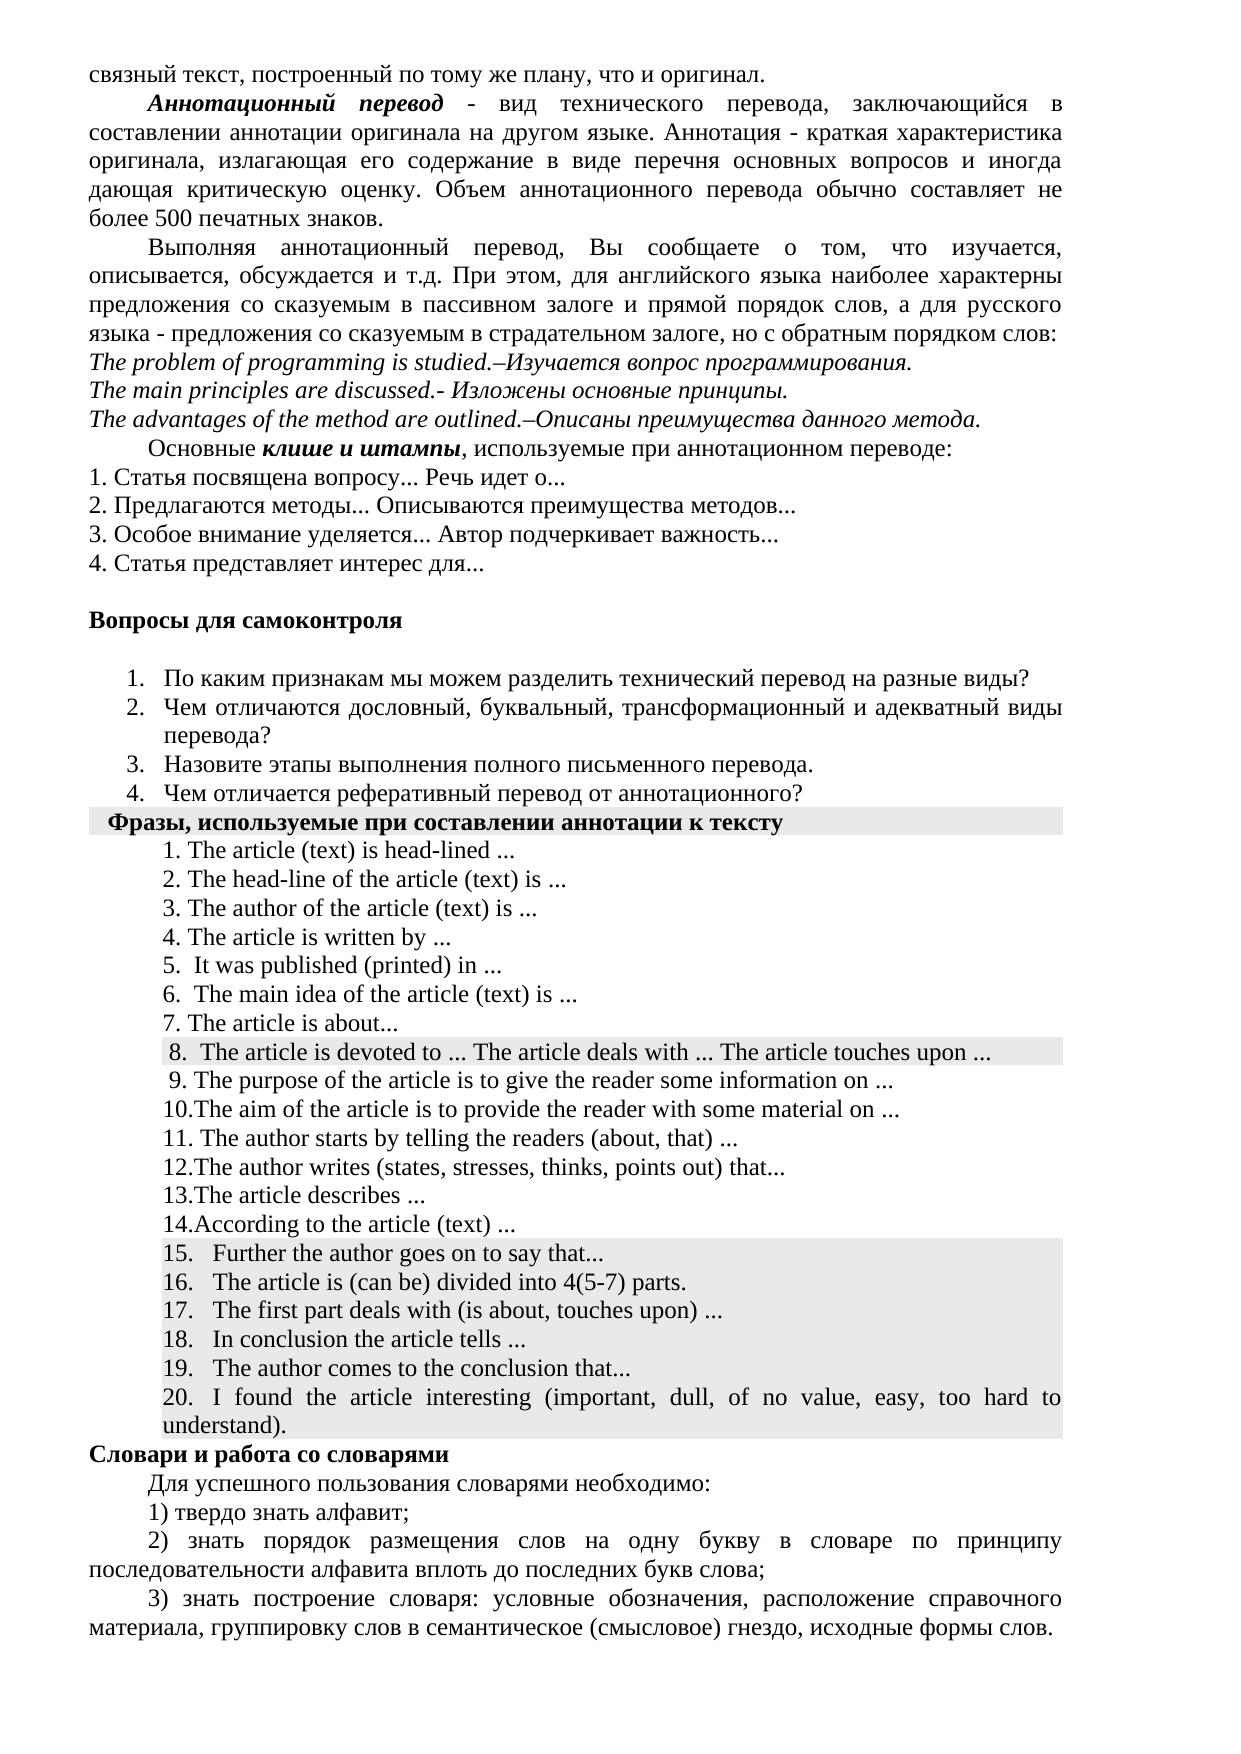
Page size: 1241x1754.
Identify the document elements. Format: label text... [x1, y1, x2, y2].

text 3. Особое внимание уделяется... Автор подчеркивает важность... [89, 519, 1063, 548]
text 6. The main idea of the article (text) is ... 7. The article is about... [162, 979, 1063, 1037]
list По каким признакам мы можем разделить технический перевод на разные виды? [126, 663, 1063, 692]
text 4. Статья представляет интерес для... [89, 548, 1063, 577]
text 8. The article is devoted to ... The article deals with ... The article touches upon ... [162, 1037, 1063, 1065]
text 2) знать порядок размещения слов на одну букву в словаре по принципу последовательности алфавита вплоть до последних букв слова; [89, 1525, 1063, 1583]
text связный текст, построенный по тому же плану, что и оригинал. [89, 59, 1063, 88]
text 5. It was published (printed) in ... [162, 950, 1063, 979]
text 2. Предлагаются методы... Описываются преимущества методов... [89, 490, 1063, 519]
text The problem of programming is studied.–Изучается вопрос программирования. [89, 347, 1063, 375]
text The advantages of the method are outlined.–Описаны преимущества данного метода. [89, 404, 1063, 433]
text 16. The article is (can be) divided into 4(5-7) parts. [162, 1267, 1063, 1295]
text Выполняя аннотационный перевод, Вы сообщаете о том, что изучается, описывается, обсуждается и т.д. При этом, для английского языка наиболее характерны предложения со сказуемым в пассивном залоге и прямой порядок слов, а для русского языка - предложения со сказуемым в страдательном залоге, но с обратным порядком слов: [89, 232, 1063, 347]
text 20. I found the article interesting (important, dull, of no value, easy, too hard to understand). [162, 1382, 1063, 1439]
text 9. The purpose of the article is to give the reader some information on ... 10.The aim of the article is to provide the reader with some material on ... [162, 1065, 1063, 1123]
text The main principles are discussed.- Изложены основные принципы. [89, 375, 1063, 404]
text 11. The author starts by telling the readers (about, that) ... 12.The author writes (states, stresses, thinks, points out) that... 13.The article describes ... [162, 1123, 1063, 1209]
text Для успешного пользования словарями необходимо: [89, 1468, 1063, 1497]
text Аннотационный перевод - вид технического перевода, заключающийся в составлении аннотации оригинала на другом языке. Аннотация - краткая характеристика оригинала, излагающая его содержание в виде перечня основных вопросов и иногда дающая критическую оценку. Объем аннотационного перевода обычно составляет не более 500 печатных знаков. [89, 88, 1063, 232]
text 1. The article (text) is head-lined ... 2. The head-line of the article (text) is ... [162, 835, 1063, 893]
text 14.According to the article (text) ... [162, 1209, 1063, 1238]
text Словари и работа со словарями [89, 1439, 1063, 1468]
text 18. In conclusion the article tells ... [162, 1324, 1063, 1353]
text Вопросы для самоконтроля [89, 605, 1063, 634]
list Чем отличаются дословный, буквальный, трансформационный и адекватный виды перевода? [126, 692, 1063, 749]
text 3. The author of the article (text) is ... 4. The article is written by ... [162, 893, 1063, 950]
list Чем отличается реферативный перевод от аннотационного? [126, 778, 1063, 807]
text 15. Further the author goes on to say that... [162, 1238, 1063, 1267]
list Назовите этапы выполнения полного письменного перевода. [126, 749, 1063, 778]
text 1) твердо знать алфавит; [89, 1497, 1063, 1525]
text 19. The author comes to the conclusion that... [162, 1353, 1063, 1382]
text 3) знать построение словаря: условные обозначения, расположение справочного материала, группировку слов в семантическое (смысловое) гнездо, исходные формы слов. [89, 1583, 1063, 1640]
text 1. Статья посвящена вопросу... Речь идет о... [89, 462, 1063, 490]
text Основные клише и штампы, используемые при аннотационном переводе: [89, 433, 1063, 462]
text 17. The first part deals with (is about, touches upon) ... [162, 1295, 1063, 1324]
text Фразы, используемые при составлении аннотации к тексту [89, 807, 1063, 835]
